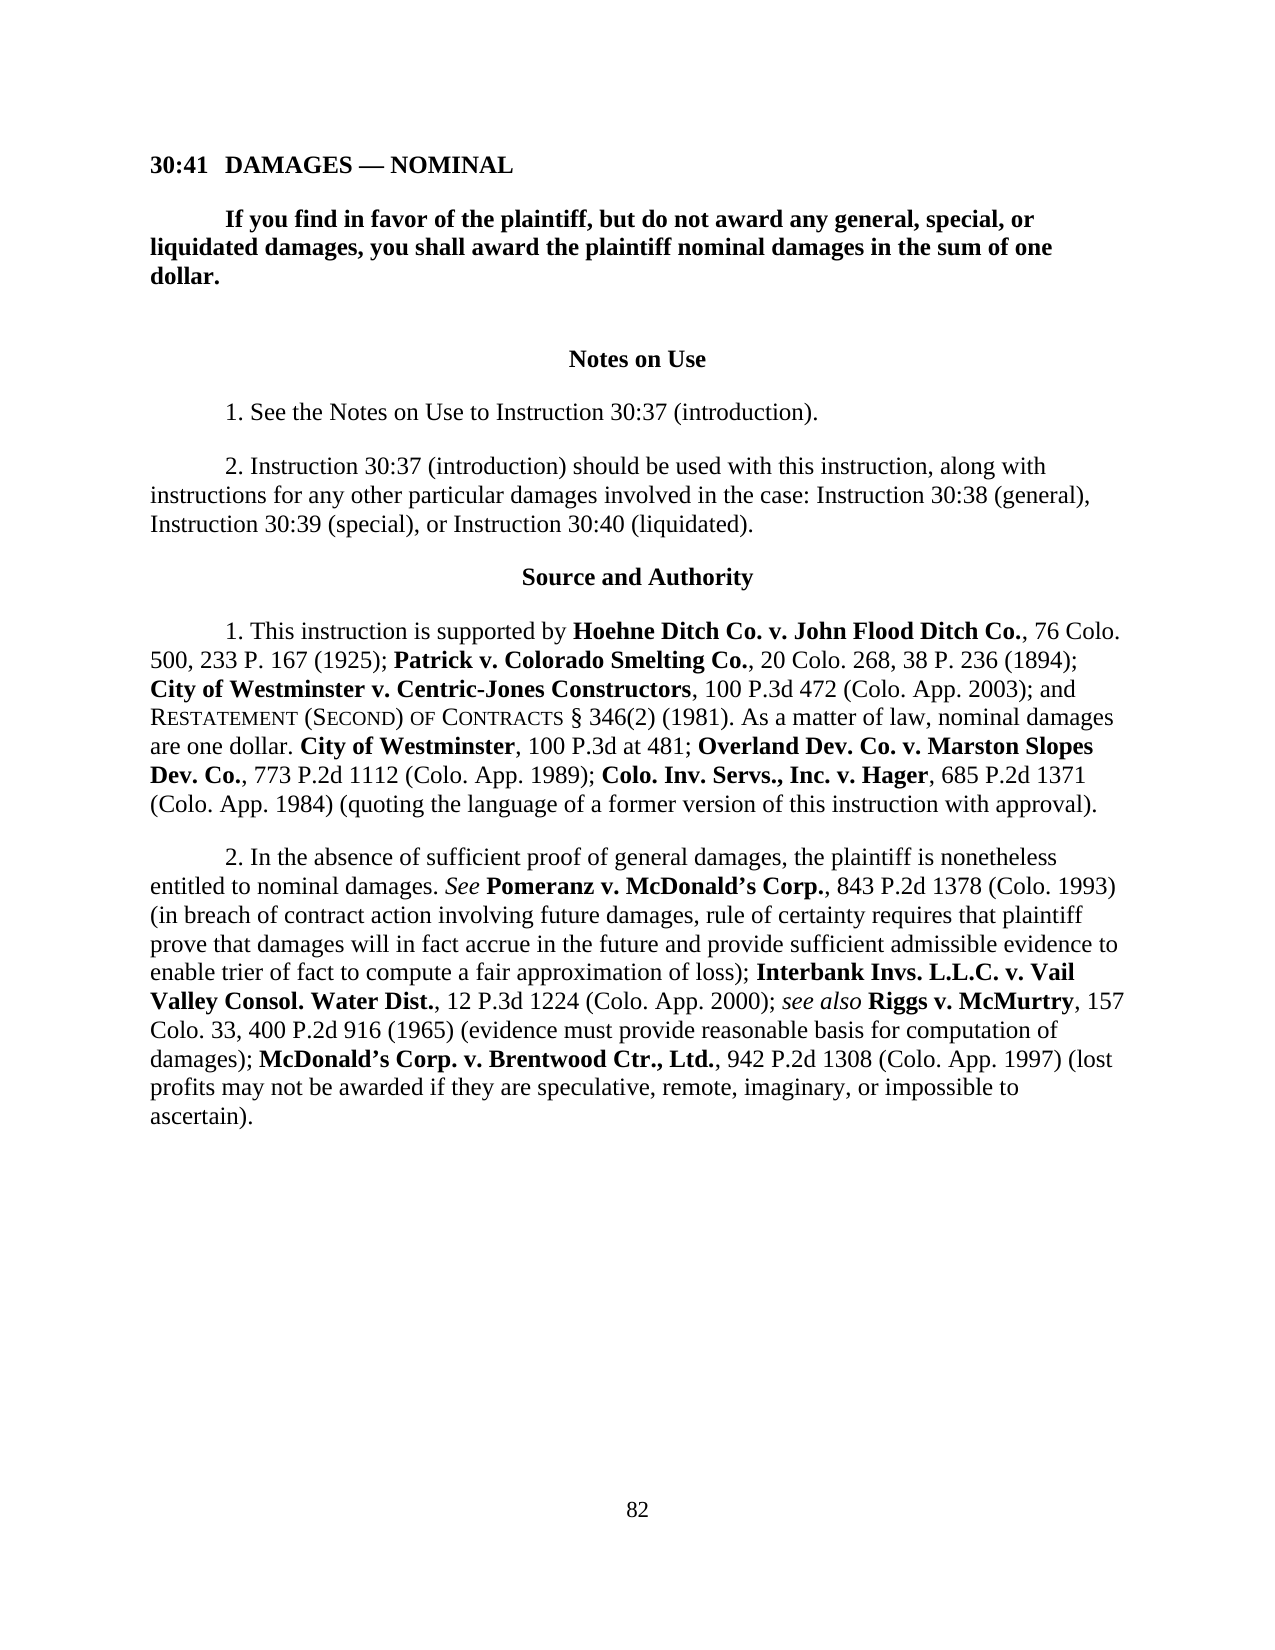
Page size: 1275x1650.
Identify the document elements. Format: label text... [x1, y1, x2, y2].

text Notes on Use [150, 344, 1125, 372]
text 30:41 DAMAGES ― NOMINAL [150, 150, 1125, 179]
text 1. This instruction is supported by Hoehne Ditch Co. v. John Flood Ditch Co., 76 Colo. 500, 233 P. 167 (1925); Patrick v. Colorado Smelting Co., 20 Colo. 268, 38 P. 236 (1894); City of Westminster v. Centric-Jones Constructors, 100 P.3d 472 (Colo. App. 2003); and Restatement (Second) of Contracts § 346(2) (1981). As a matter of law, nominal damages are one dollar. City of Westminster, 100 P.3d at 481; Overland Dev. Co. v. Marston Slopes Dev. Co., 773 P.2d 1112 (Colo. App. 1989); Colo. Inv. Servs., Inc. v. Hager, 685 P.2d 1371 (Colo. App. 1984) (quoting the language of a former version of this instruction with approval). [150, 616, 1125, 817]
text 1. See the Notes on Use to Instruction 30:37 (introduction). [150, 397, 1125, 426]
text If you find in favor of the plaintiff, but do not award any general, special, or liquidated damages, you shall award the plaintiff nominal damages in the sum of one dollar. [150, 204, 1125, 290]
text 2. In the absence of sufficient proof of general damages, the plaintiff is nonetheless entitled to nominal damages. See Pomeranz v. McDonald’s Corp., 843 P.2d 1378 (Colo. 1993) (in breach of contract action involving future damages, rule of certainty requires that plaintiff prove that damages will in fact accrue in the future and provide sufficient admissible evidence to enable trier of fact to compute a fair approximation of loss); Interbank Invs. L.L.C. v. Vail Valley Consol. Water Dist., 12 P.3d 1224 (Colo. App. 2000); see also Riggs v. McMurtry, 157 Colo. 33, 400 P.2d 916 (1965) (evidence must provide reasonable basis for computation of damages); McDonald’s Corp. v. Brentwood Ctr., Ltd., 942 P.2d 1308 (Colo. App. 1997) (lost profits may not be awarded if they are speculative, remote, imaginary, or impossible to ascertain). [150, 842, 1125, 1130]
text 2. Instruction 30:37 (introduction) should be used with this instruction, along with instructions for any other particular damages involved in the case: Instruction 30:38 (general), Instruction 30:39 (special), or Instruction 30:40 (liquidated). [150, 451, 1125, 537]
text Source and Authority [150, 562, 1125, 591]
